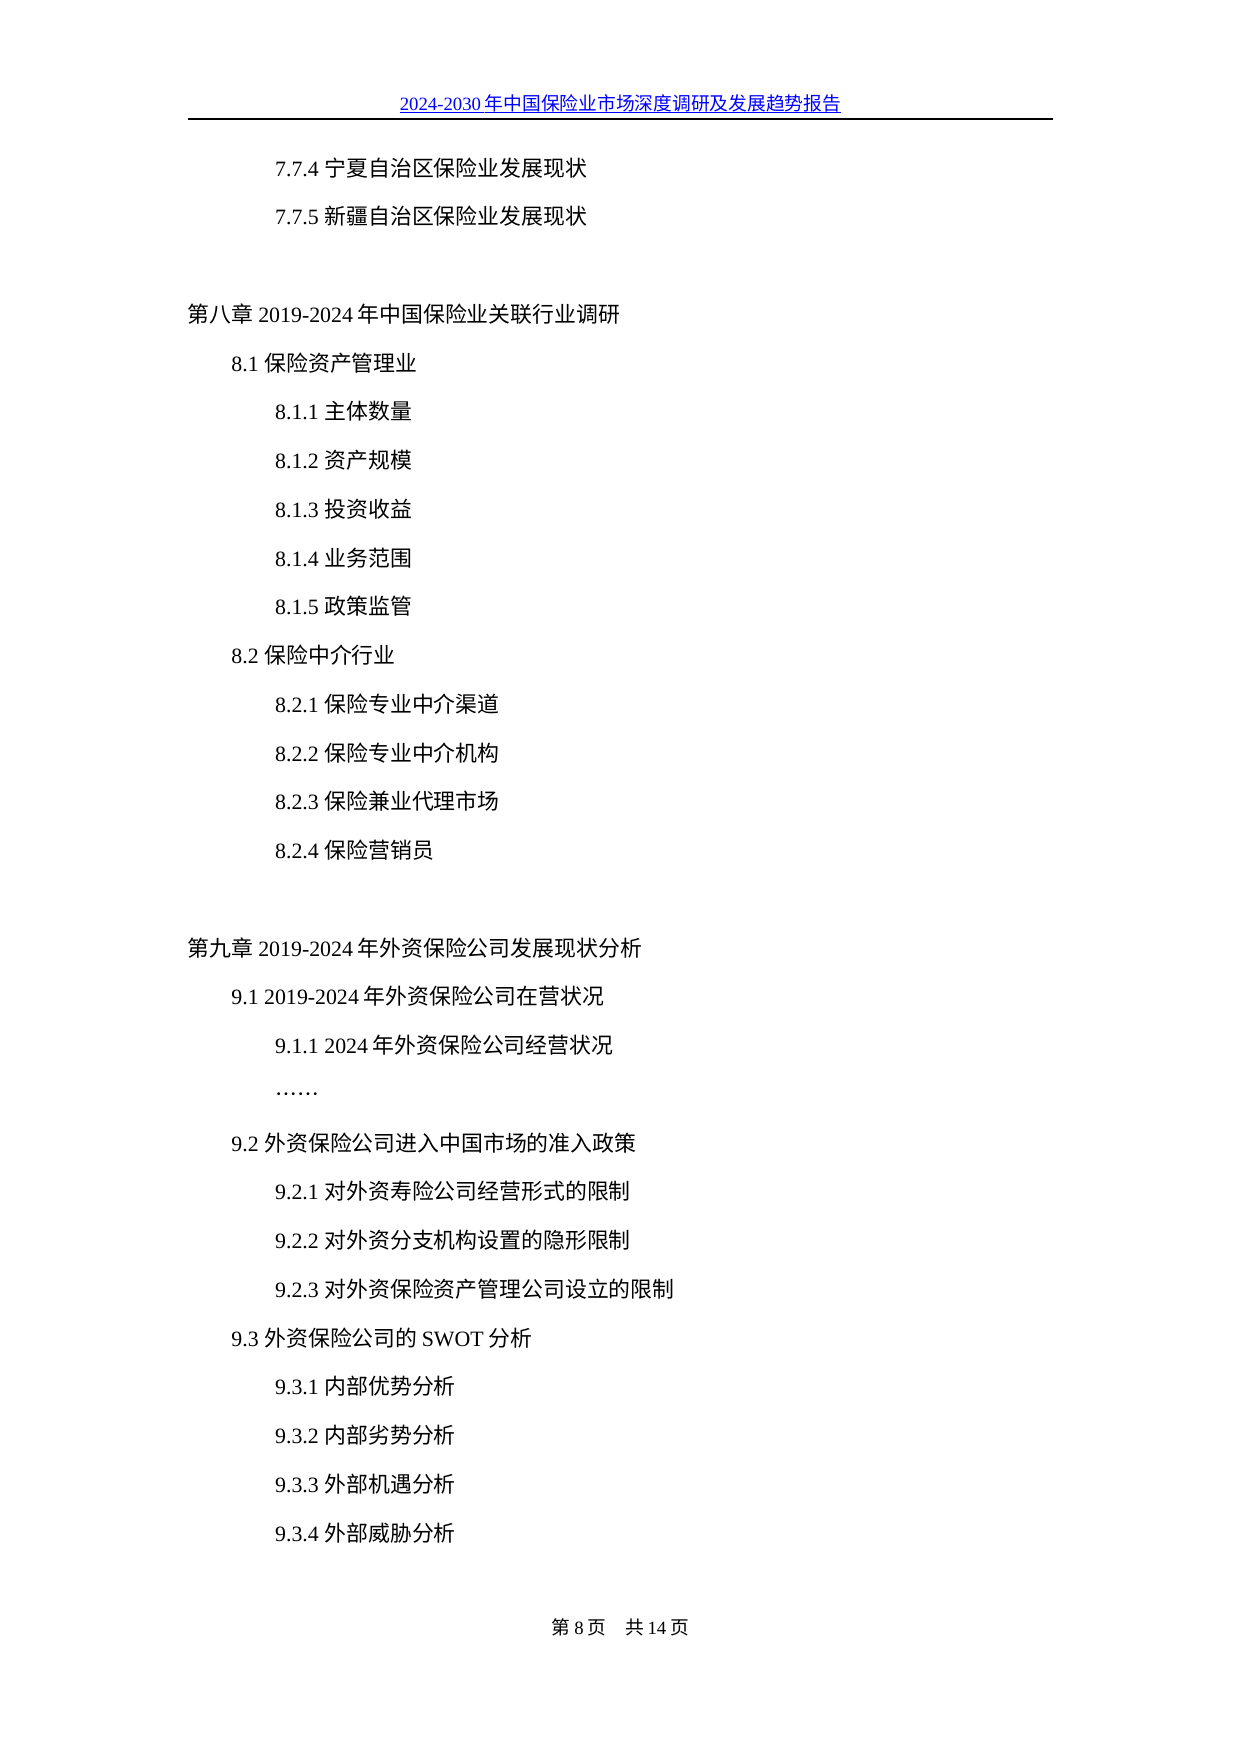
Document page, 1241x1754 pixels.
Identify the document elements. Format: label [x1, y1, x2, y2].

text [187, 150, 1053, 1548]
